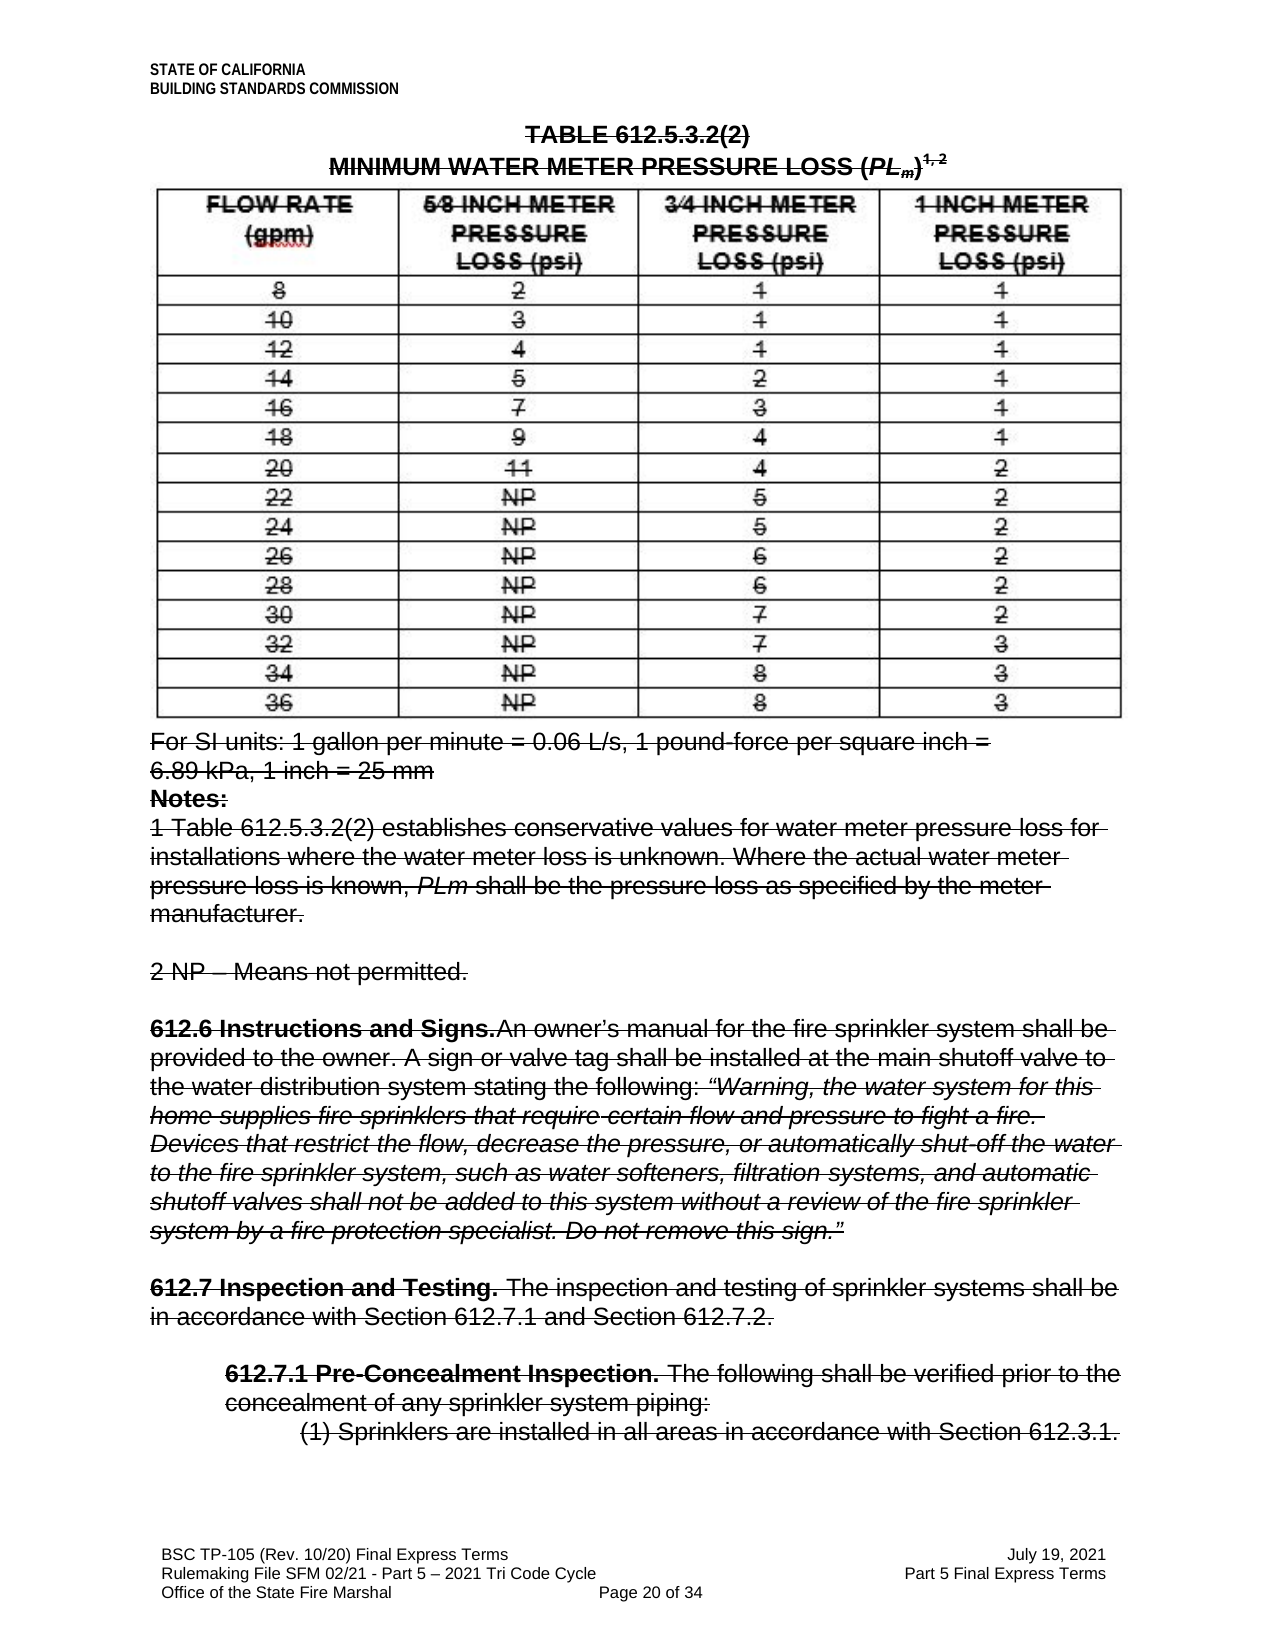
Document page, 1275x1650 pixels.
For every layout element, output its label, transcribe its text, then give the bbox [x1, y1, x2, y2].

picture [150, 182, 1129, 727]
text For SI units: 1 gallon per minute = 0.06 L/s, 1 pound-force per square inch = [150, 727, 1125, 756]
text TABLE 612.5.3.2(2) [150, 120, 1125, 149]
text Notes: [150, 784, 1125, 813]
text 612.7 Inspection and Testing. The inspection and testing of sprinkler systems shall be in accordance with Section 612.7.1 and Section 612.7.2. [150, 1273, 1125, 1331]
text 6.89 kPa, 1 inch = 25 mm [150, 756, 1125, 784]
text 2 NP – Means not permitted. [150, 957, 1125, 986]
text (1) Sprinklers are installed in all areas in accordance with Section 612.3.1. [225, 1417, 1125, 1446]
text MINIMUM WATER METER PRESSURE LOSS (PLm)1, 2 [150, 149, 1125, 182]
text 612.7.1 Pre-Concealment Inspection. The following shall be verified prior to the concealment of any sprinkler system piping: [225, 1359, 1125, 1417]
text 1 Table 612.5.3.2(2) establishes conservative values for water meter pressure loss for installations where the water meter loss is unknown. Where the actual water meter pressure loss is known, PLm shall be the pressure loss as specified by the meter manufacturer. [150, 813, 1125, 928]
text 612.6 Instructions and Signs.An owner’s manual for the fire sprinkler system shall be provided to the owner. A sign or valve tag shall be installed at the main shutoff valve to the water distribution system stating the following: “Warning, the water system for this home supplies fire sprinklers that require certain flow and pressure to fight a fire. Devices that restrict the flow, decrease the pressure, or automatically shut-off the water to the fire sprinkler system, such as water softeners, filtration systems, and automatic shutoff valves shall not be added to this system without a review of the fire sprinkler system by a fire protection specialist. Do not remove this sign.” [150, 1014, 1125, 1244]
